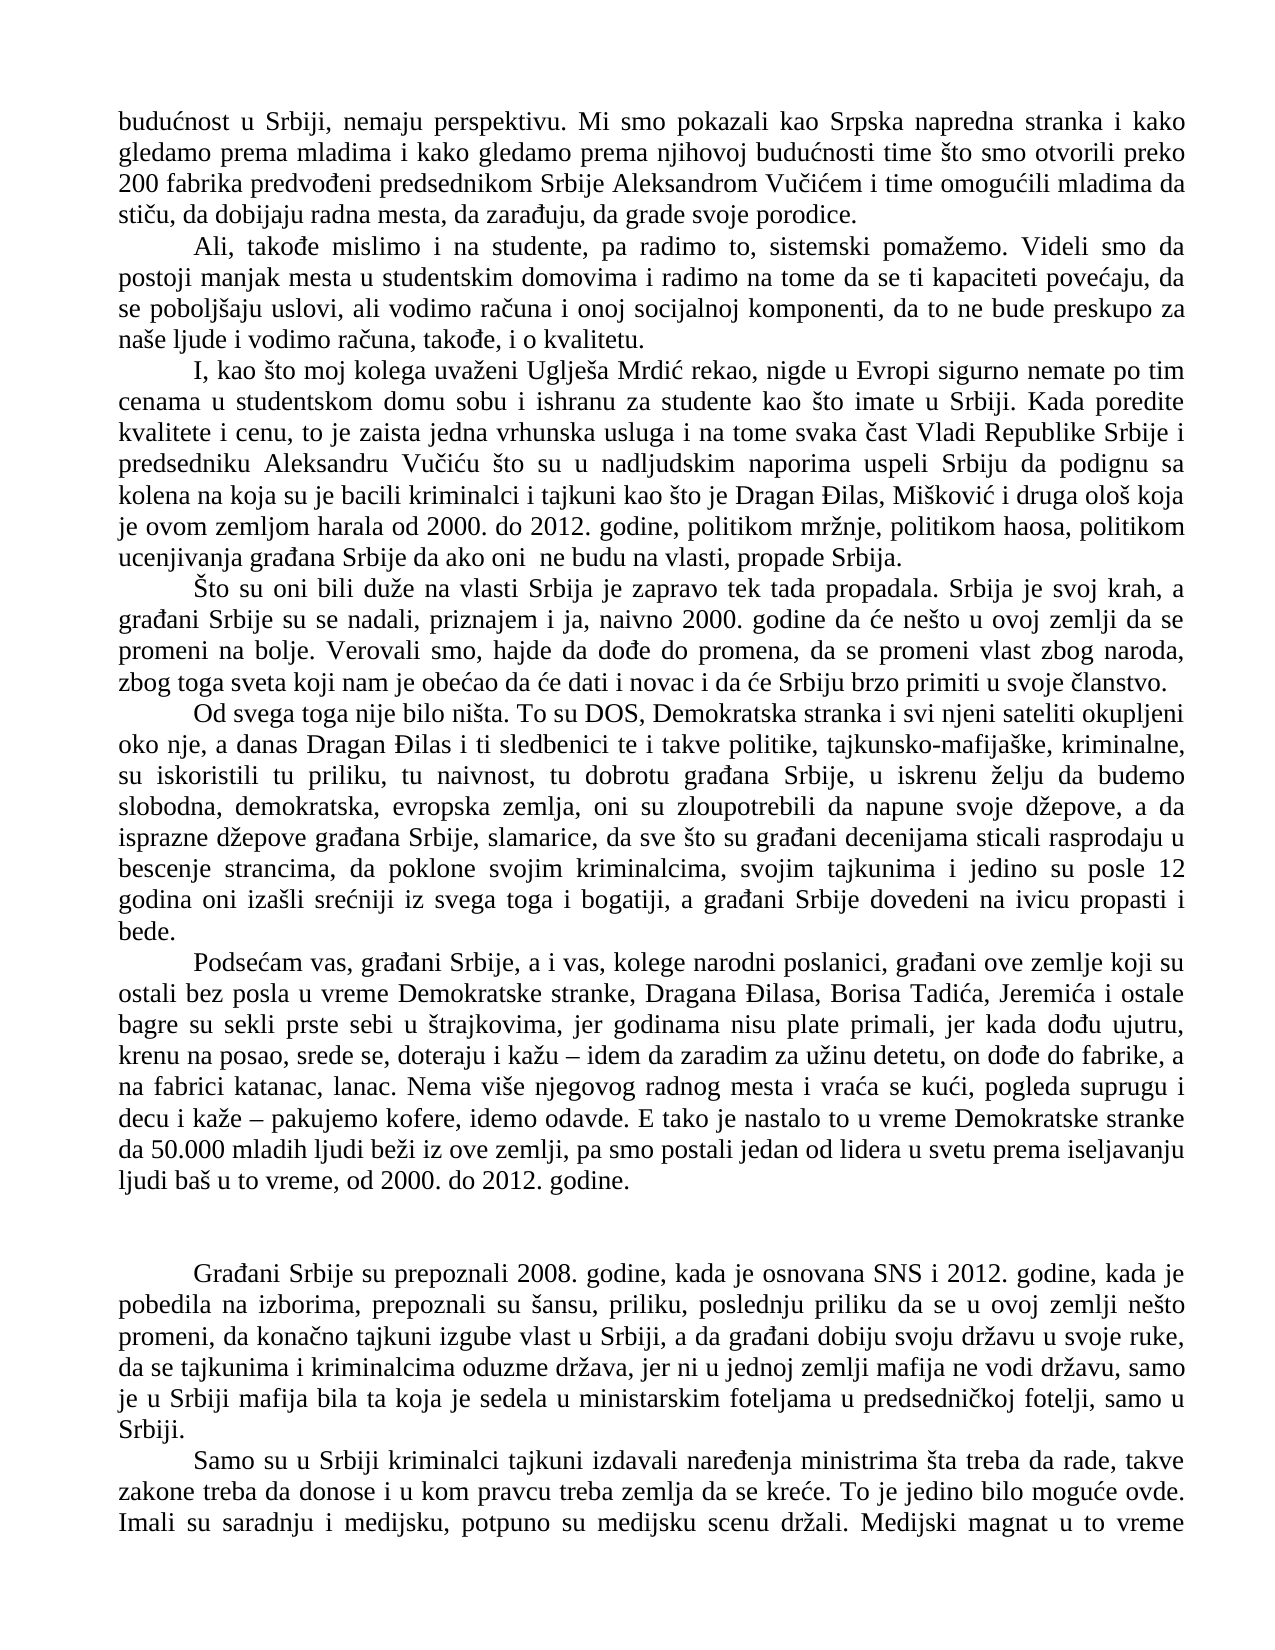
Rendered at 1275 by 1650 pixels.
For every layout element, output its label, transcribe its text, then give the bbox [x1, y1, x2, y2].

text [118, 1444, 1186, 1538]
text Od svega toga nije bilo ništa. To su DOS, Demokratska stranka i svi njeni sateliti okupljeni oko nje, a danas Dragan Đilas i ti sledbenici te i takve politike, tajkunsko-mafijaške, kriminalne, su iskoristili tu priliku, tu naivnost, tu dobrotu građana Srbije, u iskrenu želju da budemo slobodna, demokratska, evropska zemlja, oni su zloupotrebili da napune svoje džepove, a da isprazne džepove građana Srbije, slamarice, da sve što su građani decenijama sticali rasprodaju u bescenje strancima, da poklone svojim kriminalcima, svojim tajkunima i jedino su posle 12 godina oni izašli srećniji iz svega toga i bogatiji, a građani Srbije dovedeni na ivicu propasti i bede. [118, 697, 1186, 946]
text I, kao što moj kolega uvaženi Uglješa Mrdić rekao, nigde u Evropi sigurno nemate po tim cenama u studentskom domu sobu i ishranu za studente kao što imate u Srbiji. Kada poredite kvalitete i cenu, to je zaista jedna vrhunska usluga i na tome svaka čast Vladi Republike Srbije i predsedniku Aleksandru Vučiću što su u nadljudskim naporima uspeli Srbiju da podignu sa kolena na koja su je bacili kriminalci i tajkuni kao što je Dragan Đilas, Mišković i druga ološ koja je ovom zemljom harala od 2000. do 2012. godine, politikom mržnje, politikom haosa, politikom ucenjivanja građana Srbije da ako oni ne budu na vlasti, propade Srbija. [118, 354, 1186, 572]
text Ali, takođe mislimo i na studente, pa radimo to, sistemski pomažemo. Videli smo da postoji manjak mesta u studentskim domovima i radimo na tome da se ti kapaciteti povećaju, da se poboljšaju uslovi, ali vodimo računa i onoj socijalnoj komponenti, da to ne bude preskupo za naše ljude i vodimo računa, takođe, i o kvalitetu. [118, 229, 1186, 354]
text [118, 105, 1186, 229]
text Podsećam vas, građani Srbije, a i vas, kolege narodni poslanici, građani ove zemlje koji su ostali bez posla u vreme Demokratske stranke, Dragana Đilasa, Borisa Tadića, Jeremića i ostale bagre su sekli prste sebi u štrajkovima, jer godinama nisu plate primali, jer kada dođu ujutru, krenu na posao, srede se, doteraju i kažu – idem da zaradim za užinu detetu, on dođe do fabrike, a na fabrici katanac, lanac. Nema više njegovog radnog mesta i vraća se kući, pogleda suprugu i decu i kaže – pakujemo kofere, idemo odavde. E tako je nastalo to u vreme Demokratske stranke da 50.000 mladih ljudi beži iz ove zemlji, pa smo postali jedan od lidera u svetu prema iseljavanju ljudi baš u to vreme, od 2000. do 2012. godine. [118, 946, 1186, 1195]
text Građani Srbije su prepoznali 2008. godine, kada je osnovana SNS i 2012. godine, kada je pobedila na izborima, prepoznali su šansu, priliku, poslednju priliku da se u ovoj zemlji nešto promeni, da konačno tajkuni izgube vlast u Srbiji, a da građani dobiju svoju državu u svoje ruke, da se tajkunima i kriminalcima oduzme država, jer ni u jednoj zemlji mafija ne vodi državu, samo je u Srbiji mafija bila ta koja je sedela u ministarskim foteljama u predsedničkoj fotelji, samo u Srbiji. [118, 1257, 1186, 1444]
text Što su oni bili duže na vlasti Srbija je zapravo tek tada propadala. Srbija je svoj krah, a građani Srbije su se nadali, priznajem i ja, naivno 2000. godine da će nešto u ovoj zemlji da se promeni na bolje. Verovali smo, hajde da dođe do promena, da se promeni vlast zbog naroda, zbog toga sveta koji nam je obećao da će dati i novac i da će Srbiju brzo primiti u svoje članstvo. [118, 572, 1186, 697]
